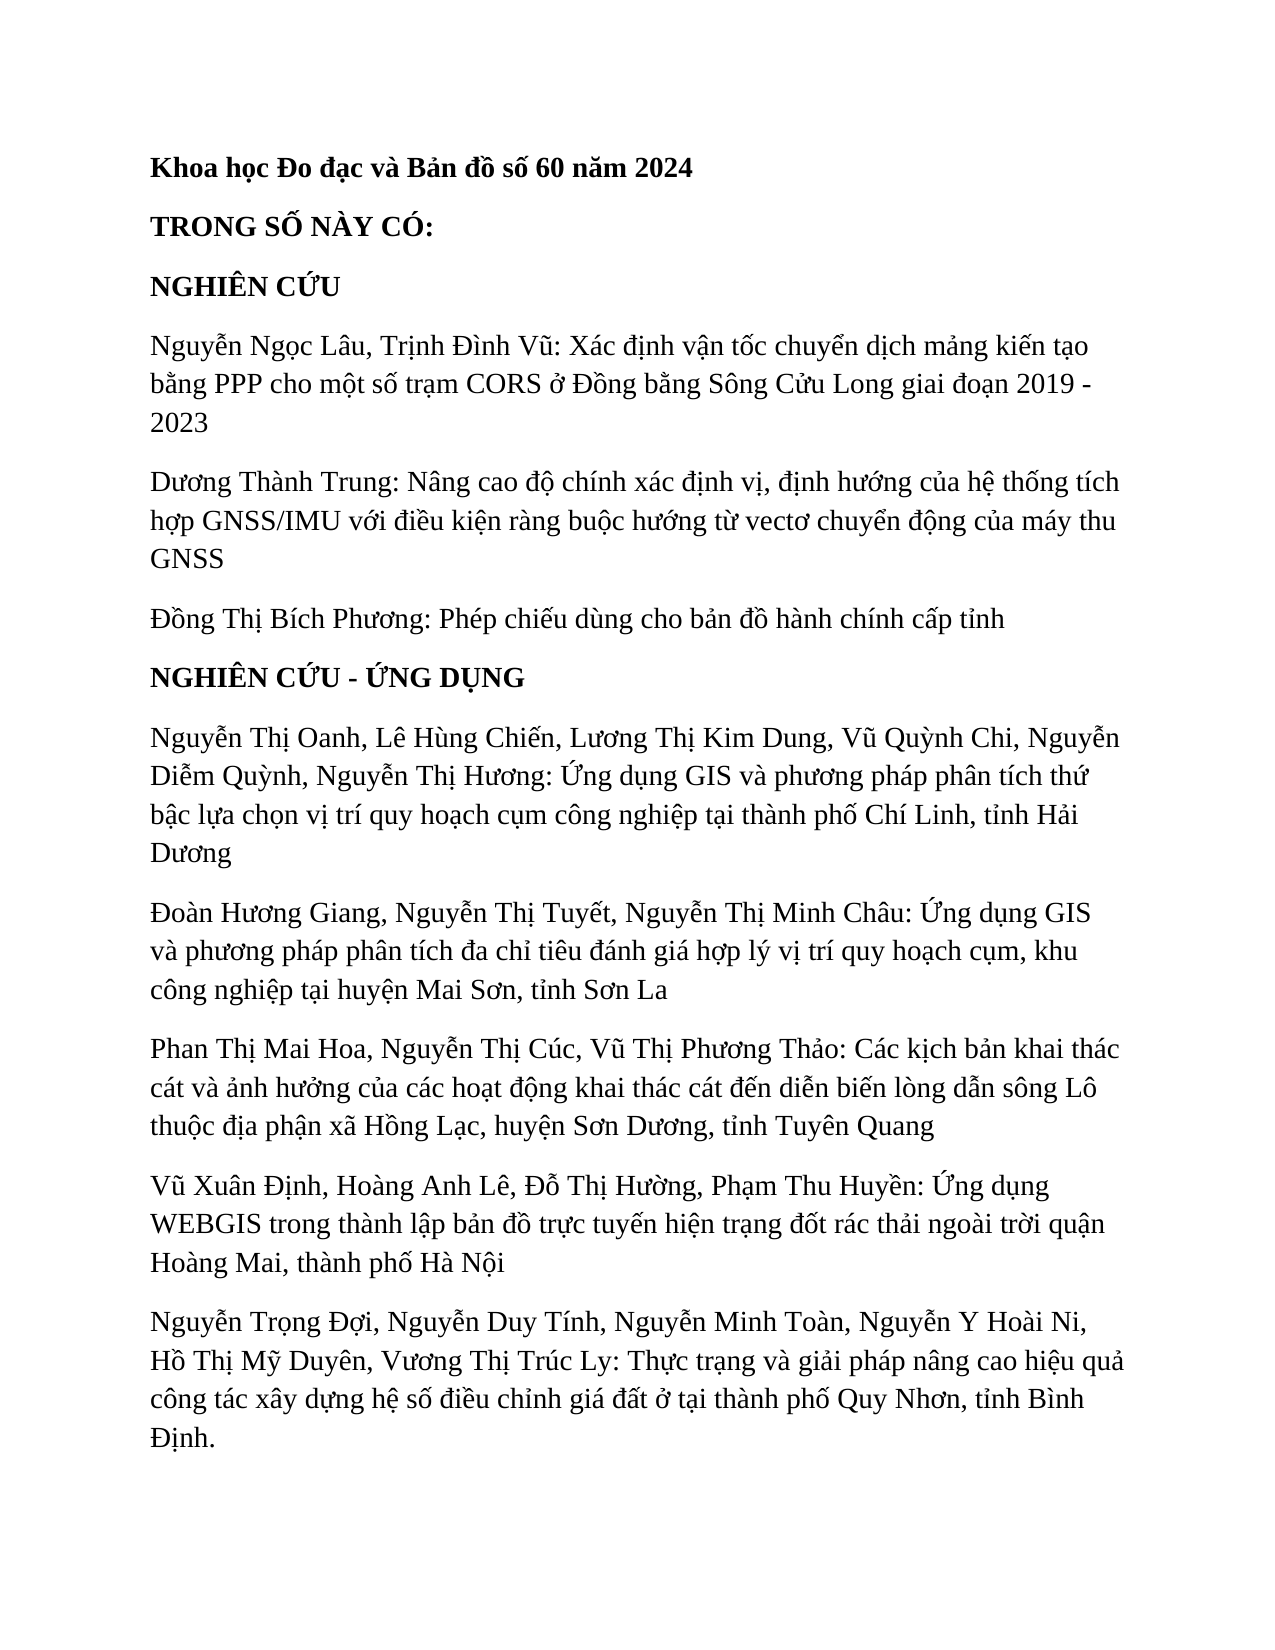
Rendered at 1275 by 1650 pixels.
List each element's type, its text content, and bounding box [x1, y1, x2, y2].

text Đoàn Hương Giang, Nguyễn Thị Tuyết, Nguyễn Thị Minh Châu: Ứng dụng GIS và phương pháp phân tích đa chỉ tiêu đánh giá hợp lý vị trí quy hoạch cụm, khu công nghiệp tại huyện Mai Sơn, tỉnh Sơn La [150, 895, 1125, 1005]
text Nguyễn Ngọc Lâu, Trịnh Đình Vũ: Xác định vận tốc chuyển dịch mảng kiến tạo bằng PPP cho một số trạm CORS ở Đồng bằng Sông Cửu Long giai đoạn 2019 - 2023 [150, 328, 1125, 439]
text Khoa học Đo đạc và Bản đồ số 60 năm 2024 [150, 150, 1125, 183]
text Vũ Xuân Định, Hoàng Anh Lê, Đỗ Thị Hường, Phạm Thu Huyền: Ứng dụng WEBGIS trong thành lập bản đồ trực tuyến hiện trạng đốt rác thải ngoài trời quận Hoàng Mai, thành phố Hà Nội [150, 1168, 1125, 1278]
text Phan Thị Mai Hoa, Nguyễn Thị Cúc, Vũ Thị Phương Thảo: Các kịch bản khai thác cát và ảnh hưởng của các hoạt động khai thác cát đến diễn biến lòng dẫn sông Lô thuộc địa phận xã Hồng Lạc, huyện Sơn Dương, tỉnh Tuyên Quang [150, 1031, 1125, 1142]
text NGHIÊN CỨU [150, 269, 1125, 302]
text Nguyễn Trọng Đợi, Nguyễn Duy Tính, Nguyễn Minh Toàn, Nguyễn Y Hoài Ni, Hồ Thị Mỹ Duyên, Vương Thị Trúc Ly: Thực trạng và giải pháp nâng cao hiệu quả công tác xây dựng hệ số điều chỉnh giá đất ở tại thành phố Quy Nhơn, tỉnh Bình Định. [150, 1304, 1125, 1453]
text Nguyễn Thị Oanh, Lê Hùng Chiến, Lương Thị Kim Dung, Vũ Quỳnh Chi, Nguyễn Diễm Quỳnh, Nguyễn Thị Hương: Ứng dụng GIS và phương pháp phân tích thứ bậc lựa chọn vị trí quy hoạch cụm công nghiệp tại thành phố Chí Linh, tỉnh Hải Dương [150, 720, 1125, 869]
text NGHIÊN CỨU - ỨNG DỤNG [150, 660, 1125, 694]
text Đồng Thị Bích Phương: Phép chiếu dùng cho bản đồ hành chính cấp tỉnh [150, 601, 1125, 634]
text Dương Thành Trung: Nâng cao độ chính xác định vị, định hướng của hệ thống tích hợp GNSS/IMU với điều kiện ràng buộc hướng từ vectơ chuyển động của máy thu GNSS [150, 464, 1125, 575]
text TRONG SỐ NÀY CÓ: [150, 209, 1125, 243]
